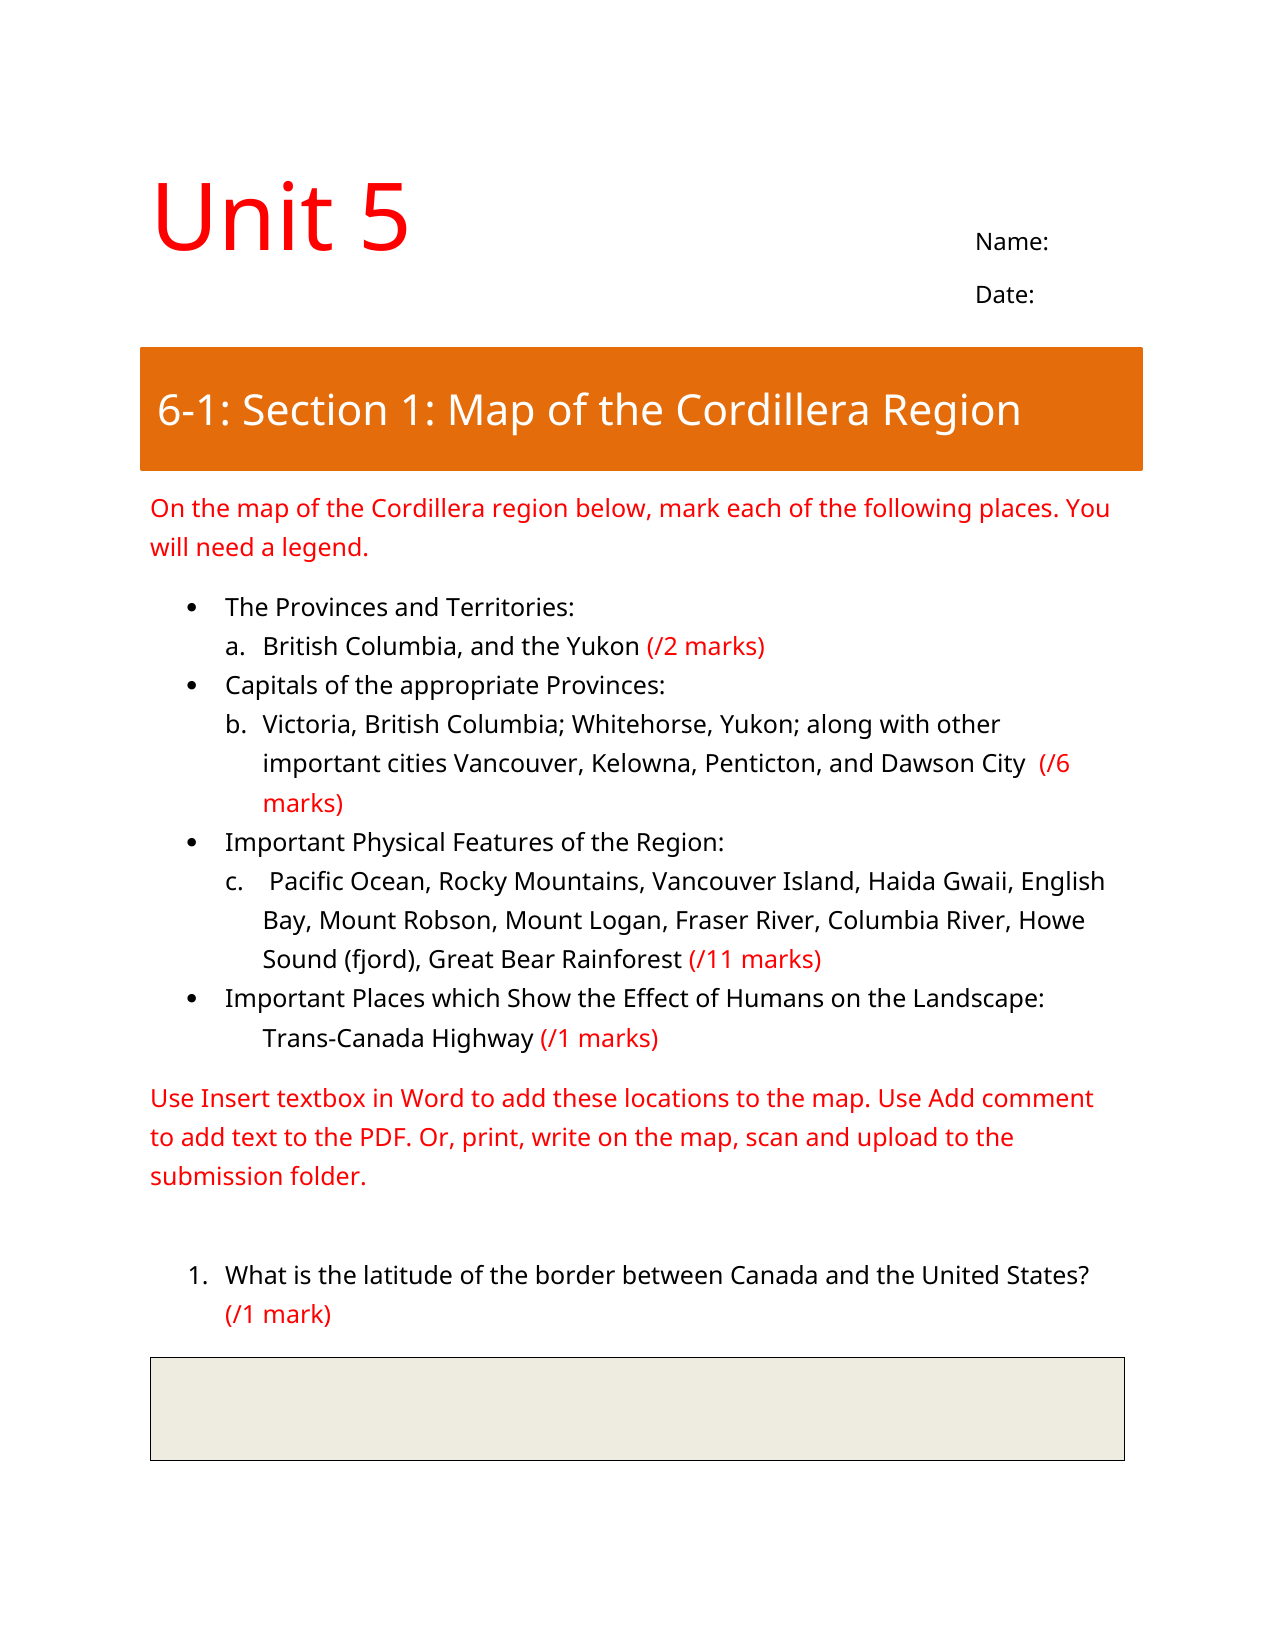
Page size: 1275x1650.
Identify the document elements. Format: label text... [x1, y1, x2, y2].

list The Provinces and Territories: [187, 589, 1125, 623]
text Use Insert textbox in Word to add these locations to the map. Use Add comment to add text to the PDF. Or, print, write on the map, scan and upload to the submission folder. [150, 1080, 1125, 1193]
list Important Physical Features of the Region: [187, 824, 1125, 858]
list Victoria, British Columbia; Whitehorse, Yukon; along with other important cities Vancouver, Kelowna, Penticton, and Dawson City (/6 marks) [225, 707, 1125, 819]
list Pacific Ocean, Rocky Mountains, Vancouver Island, Haida Gwaii, English Bay, Mount Robson, Mount Logan, Fraser River, Columbia River, Howe Sound (fjord), Great Bear Rainforest (/11 marks) [225, 864, 1125, 976]
text On the map of the Cordillera region below, mark each of the following places. You will need a legend. [150, 490, 1125, 563]
table_header [151, 1358, 1124, 1460]
text Date: [900, 278, 1125, 310]
list What is the latitude of the border between Canada and the United States? (/1 mark) [187, 1258, 1125, 1331]
text Unit 5 Name: [150, 150, 1125, 278]
list Capitals of the appropriate Provinces: [187, 668, 1125, 702]
list Trans-Canada Highway (/1 marks) [262, 1020, 1125, 1054]
list British Columbia, and the Yukon (/2 marks) [225, 629, 1125, 663]
list Important Places which Show the Effect of Humans on the Landscape: [187, 981, 1125, 1015]
